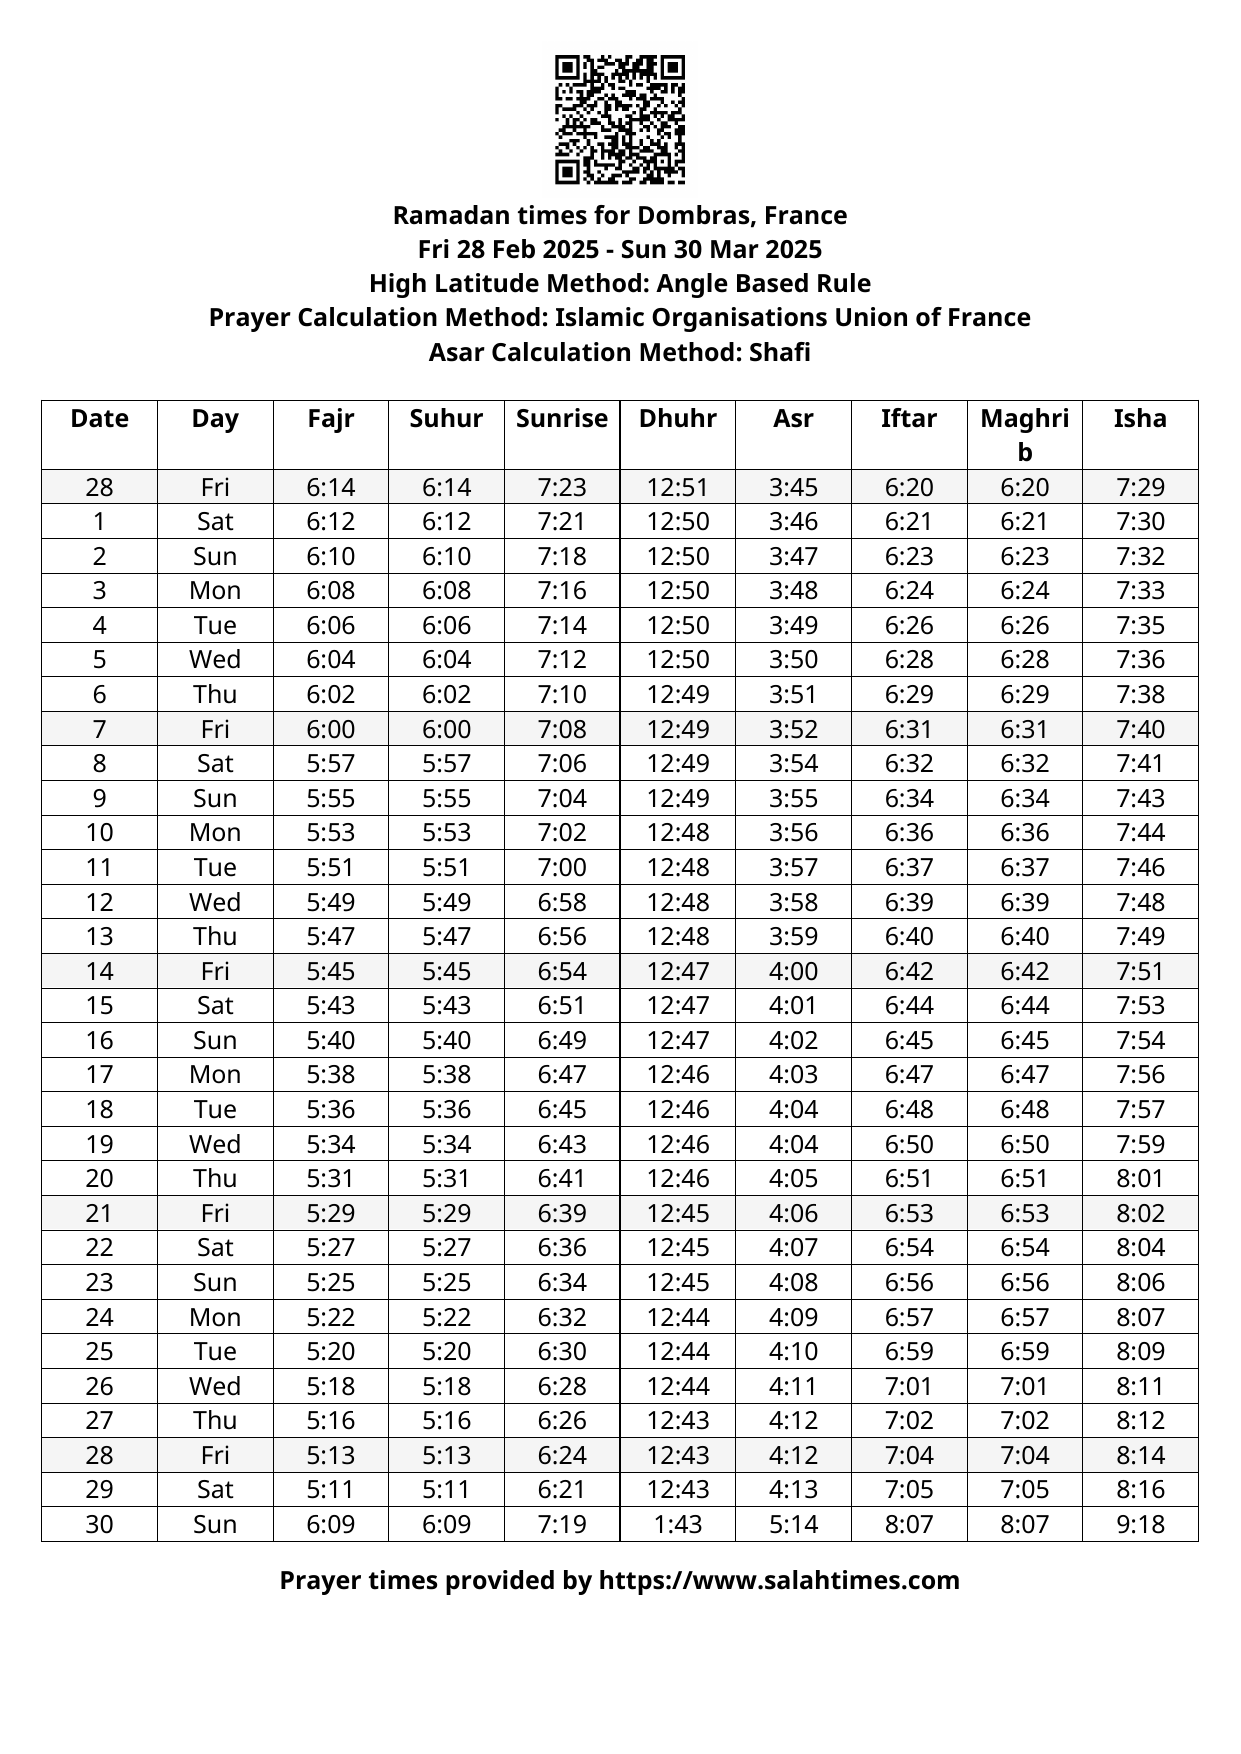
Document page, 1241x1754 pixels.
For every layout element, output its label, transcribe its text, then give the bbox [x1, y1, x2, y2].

table_cell 6:45 [505, 1092, 619, 1126]
table_cell 3:58 [736, 885, 851, 918]
table_cell 5:57 [389, 746, 504, 780]
table_cell 6:12 [274, 504, 388, 538]
table_cell 4:12 [736, 1404, 851, 1437]
table_cell 8:09 [1083, 1334, 1198, 1368]
table_cell 5:36 [389, 1092, 504, 1126]
table_cell 3:52 [736, 712, 851, 745]
table_header Maghrib [968, 401, 1082, 469]
table_cell 5:13 [389, 1438, 504, 1472]
table_cell 6:29 [968, 677, 1082, 711]
table_cell Sat [158, 746, 273, 780]
table_cell 8:01 [1083, 1161, 1198, 1195]
table_cell 12:44 [621, 1300, 735, 1333]
table_cell 23 [42, 1265, 157, 1299]
table_cell 6:31 [852, 712, 967, 745]
table_cell 7:53 [1083, 989, 1198, 1022]
table_cell 7:04 [852, 1438, 967, 1472]
table_cell 7:05 [852, 1473, 967, 1506]
table_cell 12:44 [621, 1334, 735, 1368]
table_cell 12:45 [621, 1265, 735, 1299]
table_cell 6:00 [274, 712, 388, 745]
table_cell 6:26 [968, 608, 1082, 642]
table_cell 6:06 [274, 608, 388, 642]
table_cell 7:02 [852, 1404, 967, 1437]
table_cell 3:51 [736, 677, 851, 711]
table_cell 7:44 [1083, 816, 1198, 849]
table_cell 5:49 [389, 885, 504, 918]
table_cell 6:36 [852, 816, 967, 849]
table_cell 6:29 [852, 677, 967, 711]
table_cell 3 [42, 574, 157, 607]
table_cell 5:40 [389, 1023, 504, 1057]
table_cell 5:53 [274, 816, 388, 849]
table_header Sunrise [505, 401, 619, 469]
table_cell 13 [42, 919, 157, 953]
table_cell Sun [158, 1023, 273, 1057]
table_cell 6:26 [505, 1404, 619, 1437]
table_cell 14 [42, 954, 157, 987]
table_cell 7:14 [505, 608, 619, 642]
table_cell 5:45 [274, 954, 388, 987]
table_cell 3:57 [736, 850, 851, 884]
table_cell 5:45 [389, 954, 504, 987]
table_cell 6 [42, 677, 157, 711]
table_cell Sat [158, 1473, 273, 1506]
table_cell 6:34 [505, 1265, 619, 1299]
table_cell 6:54 [852, 1231, 967, 1264]
table_cell 6:50 [968, 1127, 1082, 1160]
table_cell 5:16 [389, 1404, 504, 1437]
table_cell 6:37 [968, 850, 1082, 884]
table_cell 12:47 [621, 1023, 735, 1057]
table_cell 21 [42, 1196, 157, 1229]
table_cell 4:04 [736, 1127, 851, 1160]
table_cell 3:46 [736, 504, 851, 538]
table_cell Fri [158, 712, 273, 745]
table_cell 6:23 [852, 539, 967, 572]
table_header Day [158, 401, 273, 469]
table_cell 7:46 [1083, 850, 1198, 884]
table_cell 4:06 [736, 1196, 851, 1229]
table_cell 5:31 [389, 1161, 504, 1195]
table_cell 6:12 [389, 504, 504, 538]
table_cell 6:09 [389, 1507, 504, 1541]
table_cell 6:51 [505, 989, 619, 1022]
table_cell 7:02 [505, 816, 619, 849]
table_cell 6:51 [852, 1161, 967, 1195]
table_cell 4:12 [736, 1438, 851, 1472]
table_cell 6:39 [852, 885, 967, 918]
table_cell 7:08 [505, 712, 619, 745]
table_cell 3:55 [736, 781, 851, 814]
table_cell 12:48 [621, 885, 735, 918]
table_cell 8:07 [1083, 1300, 1198, 1333]
table_cell 6:54 [968, 1231, 1082, 1264]
table_cell 8:06 [1083, 1265, 1198, 1299]
table_cell 5:29 [274, 1196, 388, 1229]
table_cell 6:14 [389, 470, 504, 503]
table_cell 4:05 [736, 1161, 851, 1195]
table_cell 8:16 [1083, 1473, 1198, 1506]
table_header Date [42, 401, 157, 469]
table_cell 6:02 [389, 677, 504, 711]
table_header Fajr [274, 401, 388, 469]
table_cell 5:51 [274, 850, 388, 884]
table_cell 15 [42, 989, 157, 1022]
table_cell 6:20 [968, 470, 1082, 503]
table_cell 6:28 [968, 643, 1082, 676]
table_cell 5:47 [389, 919, 504, 953]
table_cell 12:46 [621, 1092, 735, 1126]
table_cell 12:45 [621, 1196, 735, 1229]
table_cell Wed [158, 1127, 273, 1160]
table_cell 5:22 [274, 1300, 388, 1333]
table_cell 29 [42, 1473, 157, 1506]
table_cell Sat [158, 1231, 273, 1264]
table_cell 5:11 [274, 1473, 388, 1506]
table_cell 6:20 [852, 470, 967, 503]
table_header Iftar [852, 401, 967, 469]
picture [542, 41, 699, 198]
table_cell 4:07 [736, 1231, 851, 1264]
table_cell 7:54 [1083, 1023, 1198, 1057]
table_cell 7:01 [852, 1369, 967, 1402]
table_cell 6:28 [852, 643, 967, 676]
table_cell 6:36 [505, 1231, 619, 1264]
table_cell 12:44 [621, 1369, 735, 1402]
table_cell Mon [158, 1058, 273, 1091]
table_cell 7:35 [1083, 608, 1198, 642]
table_cell 27 [42, 1404, 157, 1437]
table_cell 12:50 [621, 574, 735, 607]
table_cell 7:29 [1083, 470, 1198, 503]
table_cell 7:18 [505, 539, 619, 572]
table_cell 18 [42, 1092, 157, 1126]
table_cell 5:55 [389, 781, 504, 814]
table_cell Thu [158, 1404, 273, 1437]
table_cell 8:14 [1083, 1438, 1198, 1472]
table_cell 7:00 [505, 850, 619, 884]
table_cell 8:12 [1083, 1404, 1198, 1437]
table_cell 6:51 [968, 1161, 1082, 1195]
table_cell 26 [42, 1369, 157, 1402]
table_cell 7:59 [1083, 1127, 1198, 1160]
table_cell 8:04 [1083, 1231, 1198, 1264]
text Ramadan times for Dombras, France [42, 198, 1198, 232]
table_cell 6:59 [968, 1334, 1082, 1368]
table_cell 7:43 [1083, 781, 1198, 814]
table_cell 7:30 [1083, 504, 1198, 538]
table_cell 7:02 [968, 1404, 1082, 1437]
table_cell Fri [158, 954, 273, 987]
table_cell 5:31 [274, 1161, 388, 1195]
table_header Isha [1083, 401, 1198, 469]
table_cell 6:48 [852, 1092, 967, 1126]
table_cell Thu [158, 1161, 273, 1195]
table_cell Sat [158, 504, 273, 538]
table_cell 6:24 [968, 574, 1082, 607]
table_cell 6:32 [505, 1300, 619, 1333]
table_cell 5:43 [389, 989, 504, 1022]
table_cell 5:51 [389, 850, 504, 884]
table_cell 12:48 [621, 816, 735, 849]
table_cell Tue [158, 1334, 273, 1368]
table_cell 16 [42, 1023, 157, 1057]
table_cell 6:24 [852, 574, 967, 607]
table_cell 10 [42, 816, 157, 849]
table_cell Sat [158, 989, 273, 1022]
table_cell Sun [158, 539, 273, 572]
table_cell 12:43 [621, 1438, 735, 1472]
table_cell 12 [42, 885, 157, 918]
table_cell 7:23 [505, 470, 619, 503]
table_cell 5:11 [389, 1473, 504, 1506]
table_cell Fri [158, 1438, 273, 1472]
table_cell 6:57 [968, 1300, 1082, 1333]
table_cell 12:48 [621, 919, 735, 953]
table_cell 12:45 [621, 1231, 735, 1264]
table_cell 6:48 [968, 1092, 1082, 1126]
table_cell 3:59 [736, 919, 851, 953]
table_cell 8:02 [1083, 1196, 1198, 1229]
table_cell 6:14 [274, 470, 388, 503]
table_cell Mon [158, 1300, 273, 1333]
table_cell 6:56 [968, 1265, 1082, 1299]
table_cell 7:32 [1083, 539, 1198, 572]
table_cell 6:10 [389, 539, 504, 572]
table_cell 12:46 [621, 1127, 735, 1160]
table_cell 6:32 [968, 746, 1082, 780]
table_cell 6:41 [505, 1161, 619, 1195]
table_cell Sun [158, 1507, 273, 1541]
table_cell 5:34 [389, 1127, 504, 1160]
table_cell 12:47 [621, 989, 735, 1022]
table_cell 4:09 [736, 1300, 851, 1333]
table_cell 12:50 [621, 539, 735, 572]
table_cell 12:51 [621, 470, 735, 503]
table_cell 6:34 [968, 781, 1082, 814]
table_cell 12:43 [621, 1404, 735, 1437]
table_cell 7:19 [505, 1507, 619, 1541]
table_cell 7:36 [1083, 643, 1198, 676]
table_cell 1:43 [621, 1507, 735, 1541]
table_cell 4:11 [736, 1369, 851, 1402]
table_cell 6:40 [968, 919, 1082, 953]
table_cell Fri [158, 1196, 273, 1229]
table_cell 6:44 [852, 989, 967, 1022]
table_cell 6:59 [852, 1334, 967, 1368]
table_cell 6:37 [852, 850, 967, 884]
table_cell 12:49 [621, 712, 735, 745]
table_cell 5:20 [274, 1334, 388, 1368]
table_cell 7:16 [505, 574, 619, 607]
table_cell 3:56 [736, 816, 851, 849]
table_cell 5:53 [389, 816, 504, 849]
table_cell 2 [42, 539, 157, 572]
table_cell 5:25 [274, 1265, 388, 1299]
table_cell 4 [42, 608, 157, 642]
table_cell 7 [42, 712, 157, 745]
table_cell 5 [42, 643, 157, 676]
table_cell 7:40 [1083, 712, 1198, 745]
table_cell 4:04 [736, 1092, 851, 1126]
table_cell 12:48 [621, 850, 735, 884]
table_cell 7:06 [505, 746, 619, 780]
table_cell 6:47 [505, 1058, 619, 1091]
table_cell 7:05 [968, 1473, 1082, 1506]
table_cell 6:21 [968, 504, 1082, 538]
table_cell Sun [158, 1265, 273, 1299]
table_cell 3:54 [736, 746, 851, 780]
table_cell 24 [42, 1300, 157, 1333]
table_cell 7:04 [505, 781, 619, 814]
table_cell 4:00 [736, 954, 851, 987]
table_cell 6:47 [852, 1058, 967, 1091]
table_cell 7:41 [1083, 746, 1198, 780]
table_cell 12:43 [621, 1473, 735, 1506]
table_cell 1 [42, 504, 157, 538]
table_cell 6:30 [505, 1334, 619, 1368]
table_cell 20 [42, 1161, 157, 1195]
table_cell 7:04 [968, 1438, 1082, 1472]
table_cell 7:01 [968, 1369, 1082, 1402]
table_cell 6:08 [389, 574, 504, 607]
table_cell 6:42 [852, 954, 967, 987]
table_cell 6:04 [389, 643, 504, 676]
table_cell 22 [42, 1231, 157, 1264]
text Asar Calculation Method: Shafi [42, 334, 1198, 368]
table_cell 3:45 [736, 470, 851, 503]
table_cell 6:31 [968, 712, 1082, 745]
table_cell 4:01 [736, 989, 851, 1022]
table_cell 6:40 [852, 919, 967, 953]
table_cell 12:50 [621, 504, 735, 538]
table_cell Wed [158, 1369, 273, 1402]
table_cell 5:22 [389, 1300, 504, 1333]
table_cell 9:18 [1083, 1507, 1198, 1541]
table_cell Tue [158, 1092, 273, 1126]
table_cell 5:40 [274, 1023, 388, 1057]
table_cell 8:11 [1083, 1369, 1198, 1402]
table_cell Wed [158, 885, 273, 918]
table_cell Tue [158, 608, 273, 642]
table_cell 6:47 [968, 1058, 1082, 1091]
table_cell 5:43 [274, 989, 388, 1022]
table_cell 19 [42, 1127, 157, 1160]
table_cell 6:26 [852, 608, 967, 642]
table_cell Thu [158, 677, 273, 711]
table_cell 5:55 [274, 781, 388, 814]
table_cell 5:18 [274, 1369, 388, 1402]
table_cell 6:56 [852, 1265, 967, 1299]
table_cell 6:36 [968, 816, 1082, 849]
table_cell 6:39 [505, 1196, 619, 1229]
table_cell 25 [42, 1334, 157, 1368]
table_cell 28 [42, 470, 157, 503]
table_cell 6:28 [505, 1369, 619, 1402]
table_cell 7:12 [505, 643, 619, 676]
table_cell 7:51 [1083, 954, 1198, 987]
table_cell 5:27 [274, 1231, 388, 1264]
table_cell 3:48 [736, 574, 851, 607]
table_cell 5:16 [274, 1404, 388, 1437]
table_cell 5:36 [274, 1092, 388, 1126]
table_cell 4:03 [736, 1058, 851, 1091]
table_cell 5:20 [389, 1334, 504, 1368]
table_cell 7:21 [505, 504, 619, 538]
table_cell 6:21 [852, 504, 967, 538]
table_cell 6:43 [505, 1127, 619, 1160]
table_cell Fri [158, 470, 273, 503]
table_cell 6:09 [274, 1507, 388, 1541]
table_cell 12:50 [621, 608, 735, 642]
table_cell 6:21 [505, 1473, 619, 1506]
table_cell 12:49 [621, 746, 735, 780]
table_cell 6:49 [505, 1023, 619, 1057]
table_cell 6:34 [852, 781, 967, 814]
table_cell 5:34 [274, 1127, 388, 1160]
table_cell 6:24 [505, 1438, 619, 1472]
table_cell 6:50 [852, 1127, 967, 1160]
table_cell 12:47 [621, 954, 735, 987]
table_cell 6:45 [968, 1023, 1082, 1057]
table_cell 11 [42, 850, 157, 884]
table_cell 8 [42, 746, 157, 780]
table_cell 7:10 [505, 677, 619, 711]
table_cell 5:25 [389, 1265, 504, 1299]
table_cell 17 [42, 1058, 157, 1091]
table_cell 6:06 [389, 608, 504, 642]
table_cell 7:57 [1083, 1092, 1198, 1126]
table_cell 12:49 [621, 677, 735, 711]
table_cell 5:27 [389, 1231, 504, 1264]
table_cell 5:38 [274, 1058, 388, 1091]
table_cell 5:57 [274, 746, 388, 780]
table_cell 6:42 [968, 954, 1082, 987]
table_cell 6:54 [505, 954, 619, 987]
table_cell 28 [42, 1438, 157, 1472]
text Prayer times provided by https://www.salahtimes.com [42, 1563, 1198, 1597]
table_cell Tue [158, 850, 273, 884]
table_cell 6:57 [852, 1300, 967, 1333]
table_cell 5:49 [274, 885, 388, 918]
table_cell 8:07 [968, 1507, 1082, 1541]
table_cell 6:39 [968, 885, 1082, 918]
table_cell Wed [158, 643, 273, 676]
table_cell 4:02 [736, 1023, 851, 1057]
text High Latitude Method: Angle Based Rule [42, 266, 1198, 300]
table_cell 7:56 [1083, 1058, 1198, 1091]
table_cell 6:10 [274, 539, 388, 572]
table_cell 4:08 [736, 1265, 851, 1299]
table_cell 4:13 [736, 1473, 851, 1506]
table_cell Thu [158, 919, 273, 953]
text Fri 28 Feb 2025 - Sun 30 Mar 2025 [42, 232, 1198, 266]
table_cell 7:49 [1083, 919, 1198, 953]
table_cell 7:38 [1083, 677, 1198, 711]
table_cell 5:13 [274, 1438, 388, 1472]
table_cell 6:02 [274, 677, 388, 711]
table_cell 5:18 [389, 1369, 504, 1402]
table_cell Mon [158, 574, 273, 607]
table_cell Sun [158, 781, 273, 814]
table_cell 8:07 [852, 1507, 967, 1541]
table_cell 6:00 [389, 712, 504, 745]
table_cell 5:38 [389, 1058, 504, 1091]
table_cell 9 [42, 781, 157, 814]
table_cell 30 [42, 1507, 157, 1541]
table_header Asr [736, 401, 851, 469]
table_cell Mon [158, 816, 273, 849]
table_cell 7:48 [1083, 885, 1198, 918]
table_cell 6:53 [852, 1196, 967, 1229]
table_cell 12:50 [621, 643, 735, 676]
table_cell 6:45 [852, 1023, 967, 1057]
table_cell 6:53 [968, 1196, 1082, 1229]
table_cell 6:58 [505, 885, 619, 918]
table_cell 7:33 [1083, 574, 1198, 607]
table_cell 3:50 [736, 643, 851, 676]
table_cell 12:46 [621, 1161, 735, 1195]
table_cell 3:49 [736, 608, 851, 642]
table_cell 6:32 [852, 746, 967, 780]
table_cell 5:14 [736, 1507, 851, 1541]
table_cell 3:47 [736, 539, 851, 572]
table_cell 5:29 [389, 1196, 504, 1229]
table_cell 6:44 [968, 989, 1082, 1022]
text Prayer Calculation Method: Islamic Organisations Union of France [42, 300, 1198, 334]
table_cell 6:23 [968, 539, 1082, 572]
table_cell 4:10 [736, 1334, 851, 1368]
table_header Suhur [389, 401, 504, 469]
table_cell 6:04 [274, 643, 388, 676]
table_cell 6:56 [505, 919, 619, 953]
table_cell 6:08 [274, 574, 388, 607]
table_cell 12:46 [621, 1058, 735, 1091]
table_header Dhuhr [621, 401, 735, 469]
table_cell 5:47 [274, 919, 388, 953]
table_cell 12:49 [621, 781, 735, 814]
